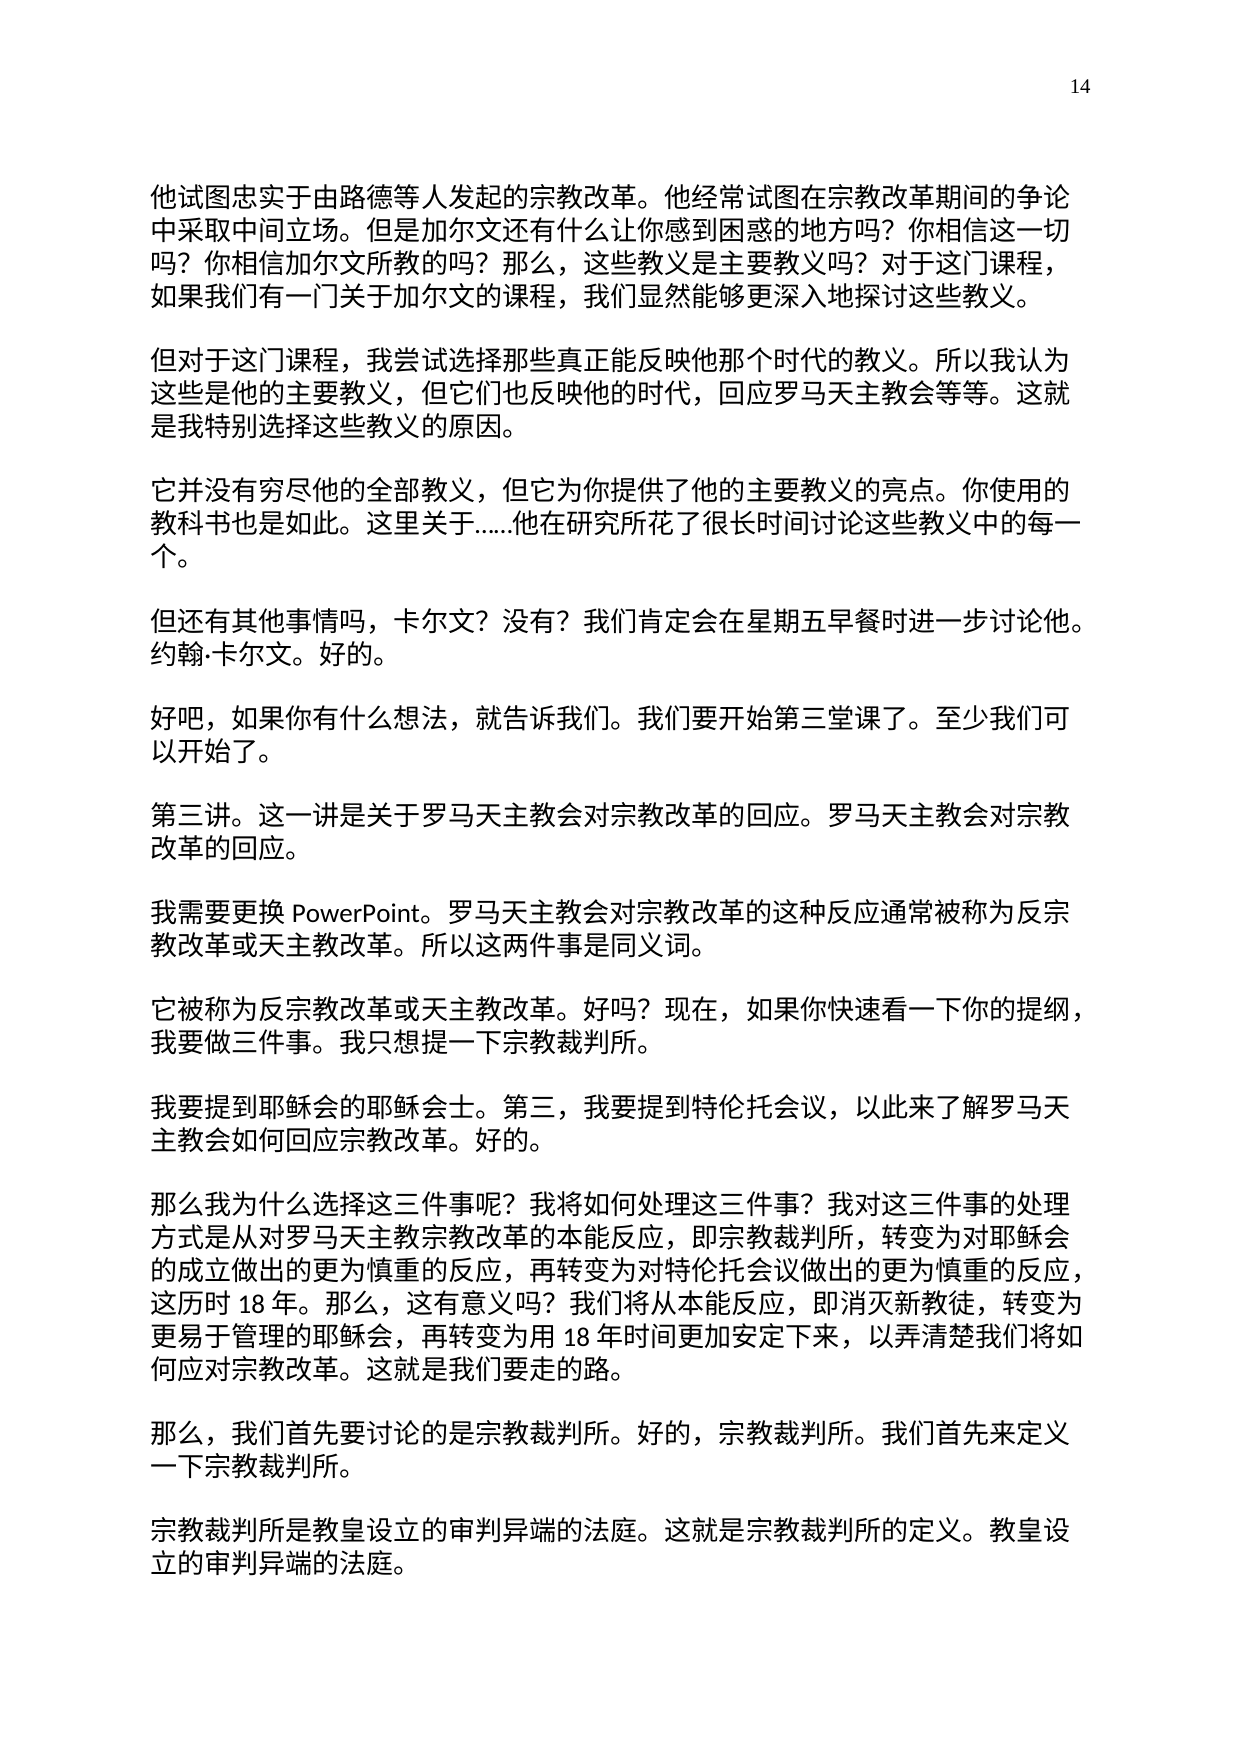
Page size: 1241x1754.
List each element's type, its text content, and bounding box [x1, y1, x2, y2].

text 它并没有穷尽他的全部教义，但它为你提供了他的主要教义的亮点。你使用的教科书也是如此。这里关于……他在研究所花了很长时间讨论这些教义中的每一个。 [150, 474, 1090, 574]
text 但对于这门课程，我尝试选择那些真正能反映他那个时代的教义。所以我认为这些是他的主要教义，但它们也反映他的时代，回应罗马天主教会等等。这就是我特别选择这些教义的原因。 [150, 344, 1090, 443]
text 它被称为反宗教改革或天主教改革。好吗？现在，如果你快速看一下你的提纲，我要做三件事。我只想提一下宗教裁判所。 [150, 993, 1090, 1059]
text 我需要更换 PowerPoint。罗马天主教会对宗教改革的这种反应通常被称为反宗教改革或天主教改革。所以这两件事是同义词。 [150, 896, 1090, 962]
text 但还有其他事情吗，卡尔文？没有？我们肯定会在星期五早餐时进一步讨论他。约翰·卡尔文。好的。 [150, 605, 1090, 671]
text 那么，我们首先要讨论的是宗教裁判所。好的，宗教裁判所。我们首先来定义一下宗教裁判所。 [150, 1417, 1090, 1483]
text 我要提到耶稣会的耶稣会士。第三，我要提到特伦托会议，以此来了解罗马天主教会如何回应宗教改革。好的。 [150, 1091, 1090, 1157]
text 宗教裁判所是教皇设立的审判异端的法庭。这就是宗教裁判所的定义。教皇设立的审判异端的法庭。 [150, 1514, 1090, 1580]
text 那么我为什么选择这三件事呢？我将如何处理这三件事？我对这三件事的处理方式是从对罗马天主教宗教改革的本能反应，即宗教裁判所，转变为对耶稣会的成立做出的更为慎重的反应，再转变为对特伦托会议做出的更为慎重的反应，这历时 18 年。那么，这有意义吗？我们将从本能反应，即消灭新教徒，转变为更易于管理的耶稣会，再转变为用 18 年时间更加安定下来，以弄清楚我们将如何应对宗教改革。这就是我们要走的路。 [150, 1188, 1090, 1386]
text 好吧，如果你有什么想法，就告诉我们。我们要开始第三堂课了。至少我们可以开始了。 [150, 702, 1090, 768]
text 第三讲。这一讲是关于罗马天主教会对宗教改革的回应。罗马天主教会对宗教改革的回应。 [150, 799, 1090, 865]
text 他试图忠实于由路德等人发起的宗教改革。他经常试图在宗教改革期间的争论中采取中间立场。但是加尔文还有什么让你感到困惑的地方吗？你相信这一切吗？你相信加尔文所教的吗？那么，这些教义是主要教义吗？对于这门课程，如果我们有一门关于加尔文的课程，我们显然能够更深入地探讨这些教义。 [150, 181, 1090, 313]
